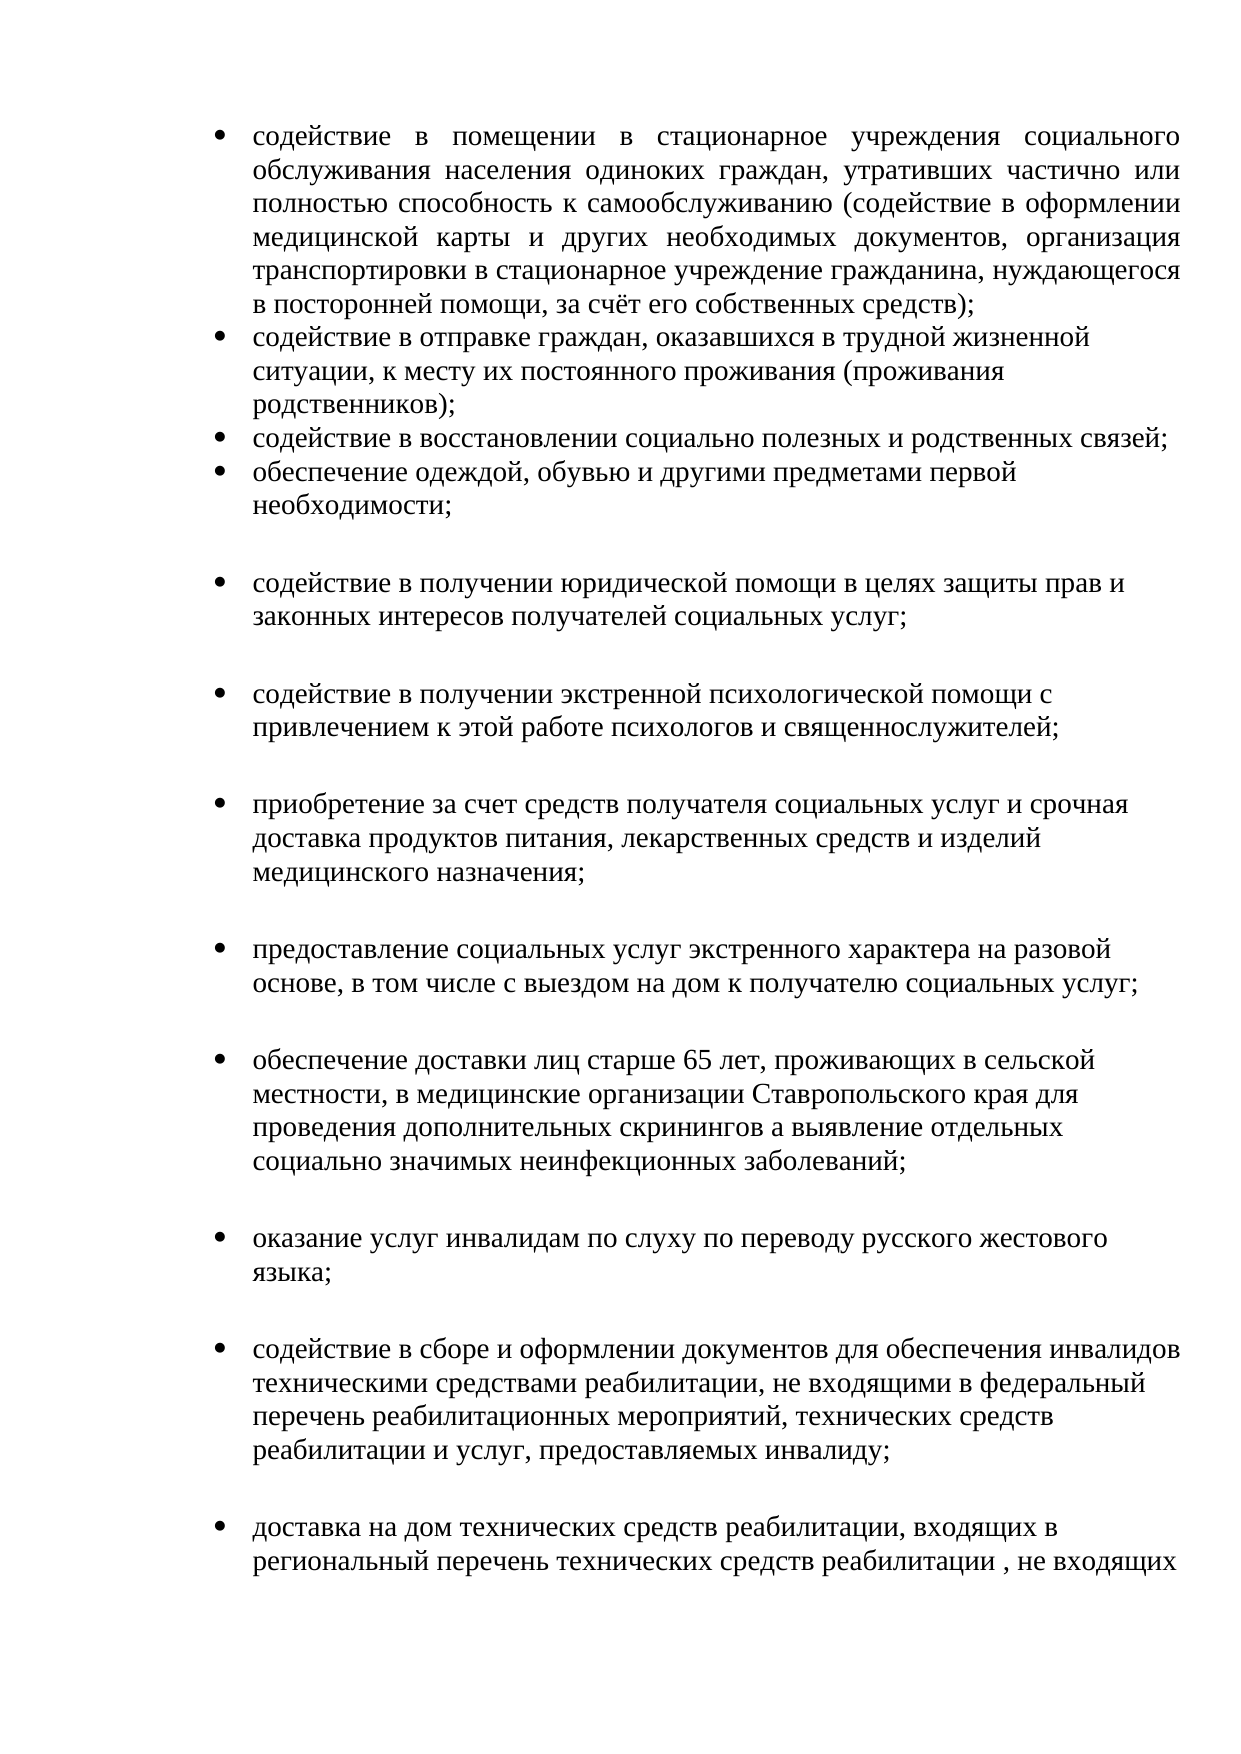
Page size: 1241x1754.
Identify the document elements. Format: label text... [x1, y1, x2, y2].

list приобретение за счет средств получателя социальных услуг и срочная доставка продуктов питания, лекарственных средств и изделий медицинского назначения; [215, 787, 1181, 887]
list обеспечение доставки лиц старше 65 лет, проживающих в сельской местности, в медицинские организации Ставропольского края для проведения дополнительных скринингов а выявление отдельных социально значимых неинфекционных заболеваний; [215, 1042, 1181, 1176]
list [215, 1509, 1181, 1576]
list содействие в восстановлении социально полезных и родственных связей; [215, 420, 1181, 454]
list содействие в помещении в стационарное учреждения социального обслуживания населения одиноких граждан, утративших частично или полностью способность к самообслуживанию (содействие в оформлении медицинской карты и других необходимых документов, организация транспортировки в стационарное учреждение гражданина, нуждающегося в посторонней помощи, за счёт его собственных средств); [215, 118, 1181, 319]
list предоставление социальных услуг экстренного характера на разовой основе, в том числе с выездом на дом к получателю социальных услуг; [215, 931, 1181, 998]
list обеспечение одеждой, обувью и другими предметами первой необходимости; [215, 454, 1181, 521]
list содействие в получении экстренной психологической помощи с привлечением к этой работе психологов и священнослужителей; [215, 676, 1181, 743]
list оказание услуг инвалидам по слуху по переводу русского жестового языка; [215, 1220, 1181, 1287]
list содействие в сборе и оформлении документов для обеспечения инвалидов техническими средствами реабилитации, не входящими в федеральный перечень реабилитационных мероприятий, технических средств реабилитации и услуг, предоставляемых инвалиду; [215, 1331, 1181, 1465]
list содействие в получении юридической помощи в целях защиты прав и законных интересов получателей социальных услуг; [215, 565, 1181, 632]
list содействие в отправке граждан, оказавшихся в трудной жизненной ситуации, к месту их постоянного проживания (проживания родственников); [215, 319, 1181, 420]
